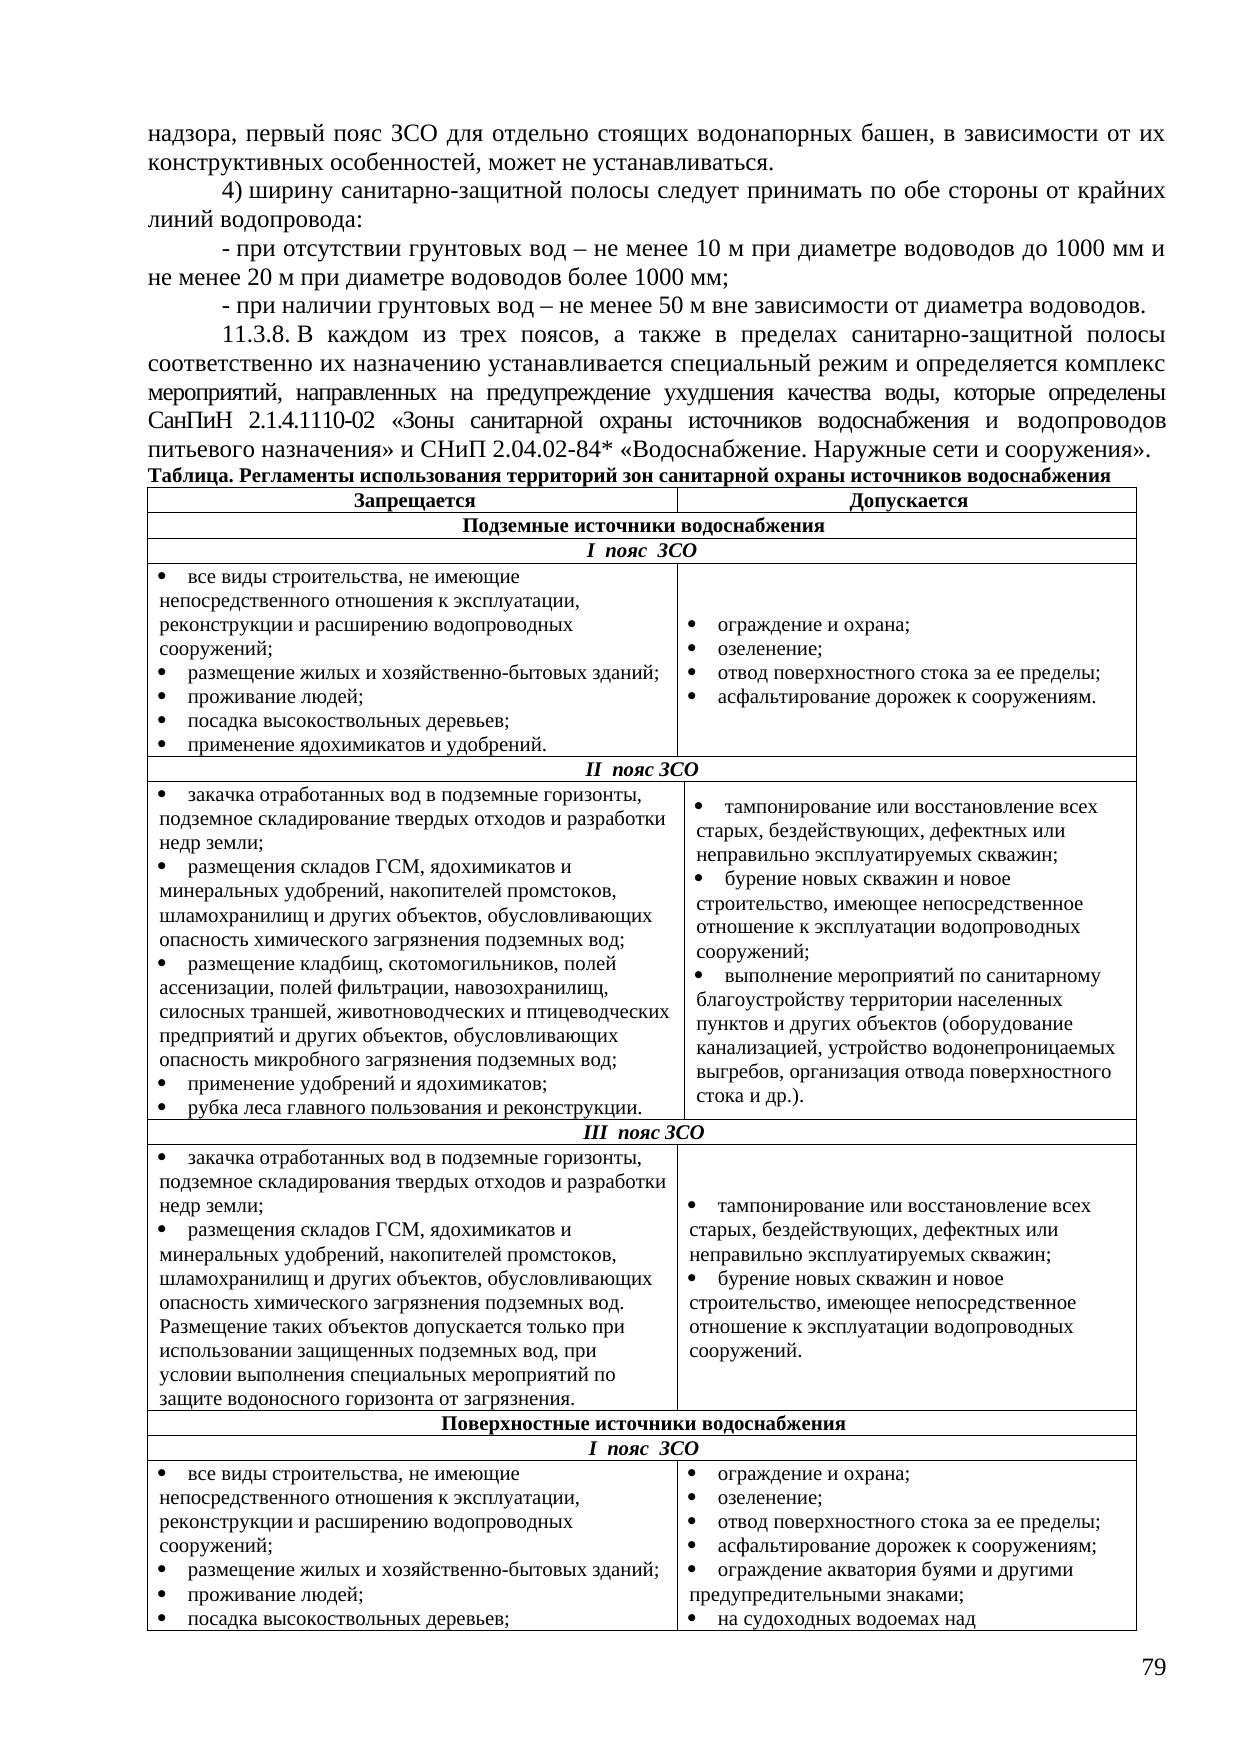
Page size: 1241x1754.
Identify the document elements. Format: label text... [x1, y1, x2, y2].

table_header Запрещается [148, 488, 677, 512]
table_cell I пояс ЗСО [148, 1436, 1136, 1460]
list - при отсутствии грунтовых вод – не менее 10 м при диаметре водоводов до 1000 мм и не менее 20 м при диаметре водоводов более 1000 мм; [148, 233, 1167, 291]
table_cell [678, 1461, 1136, 1629]
list - при наличии грунтовых вод – не менее 50 м вне зависимости от диаметра водоводов. [148, 291, 1167, 319]
table_cell все виды строительства, не имеющие непосредственного отношения к эксплуатации, реконструкции и расширению водопроводных сооружений; размещение жилых и хозяйственно-бытовых зданий; проживание людей; посадка высокоствольных деревьев; применение ядохимикатов и удобрений. [148, 564, 677, 756]
table_cell тампонирование или восстановление всех старых, бездействующих, дефектных или неправильно эксплуатируемых скважин; бурение новых скважин и новое строительство, имеющее непосредственное отношение к эксплуатации водопроводных сооружений. [678, 1145, 1136, 1410]
table_header Допускается [678, 488, 1136, 512]
table_cell II пояс ЗСО [148, 757, 1136, 781]
table_cell Поверхностные источники водоснабжения [148, 1411, 1136, 1435]
table_cell закачка отработанных вод в подземные горизонты, подземное складирование твердых отходов и разработки недр земли; размещения складов ГСМ, ядохимикатов и минеральных удобрений, накопителей промстоков, шламохранилищ и других объектов, обусловливающих опасность химического загрязнения подземных вод; размещение кладбищ, скотомогильников, полей ассенизации, полей фильтрации, навозохранилищ, силосных траншей, животноводческих и птицеводческих предприятий и других объектов, обусловливающих опасность микробного загрязнения подземных вод; применение удобрений и ядохимикатов; рубка леса главного пользования и реконструкции. [148, 782, 684, 1119]
text 11.3.8. В каждом из трех поясов, а также в пределах санитарно-защитной полосы соответственно их назначению устанавливается специальный режим и определяется комплекс мероприятий, направленных на предупреждение ухудшения качества воды, которые определены СанПиН 2.1.4.1110-02 «Зоны санитарной охраны источников водоснабжения и водопроводов питьевого назначения» и СНиП 2.04.02-84* «Водоснабжение. Наружные сети и сооружения». [148, 319, 1167, 463]
table_cell I пояс ЗСО [148, 539, 1136, 562]
table_cell закачка отработанных вод в подземные горизонты, подземное складирования твердых отходов и разработки недр земли; размещения складов ГСМ, ядохимикатов и минеральных удобрений, накопителей промстоков, шламохранилищ и других объектов, обусловливающих опасность химического загрязнения подземных вод. Размещение таких объектов допускается только при использовании защищенных подземных вод, при условии выполнения специальных мероприятий по защите водоносного горизонта от загрязнения. [148, 1145, 677, 1410]
table_cell тампонирование или восстановление всех старых, бездействующих, дефектных или неправильно эксплуатируемых скважин; бурение новых скважин и новое строительство, имеющее непосредственное отношение к эксплуатации водопроводных сооружений; выполнение мероприятий по санитарному благоустройству территории населенных пунктов и других объектов (оборудование канализацией, устройство водонепроницаемых выгребов, организация отвода поверхностного стока и др.). [685, 782, 1136, 1119]
text Таблица. Регламенты использования территорий зон санитарной охраны источников водоснабжения [148, 463, 1139, 487]
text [148, 118, 1167, 176]
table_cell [148, 1461, 677, 1629]
table_cell ограждение и охрана; озеленение; отвод поверхностного стока за ее пределы; асфальтирование дорожек к сооружениям. [678, 564, 1136, 756]
text 4) ширину санитарно-защитной полосы следует принимать по обе стороны от крайних линий водопровода: [148, 176, 1167, 233]
table_cell III пояс ЗСО [148, 1120, 1136, 1144]
table_cell Подземные источники водоснабжения [148, 513, 1136, 537]
